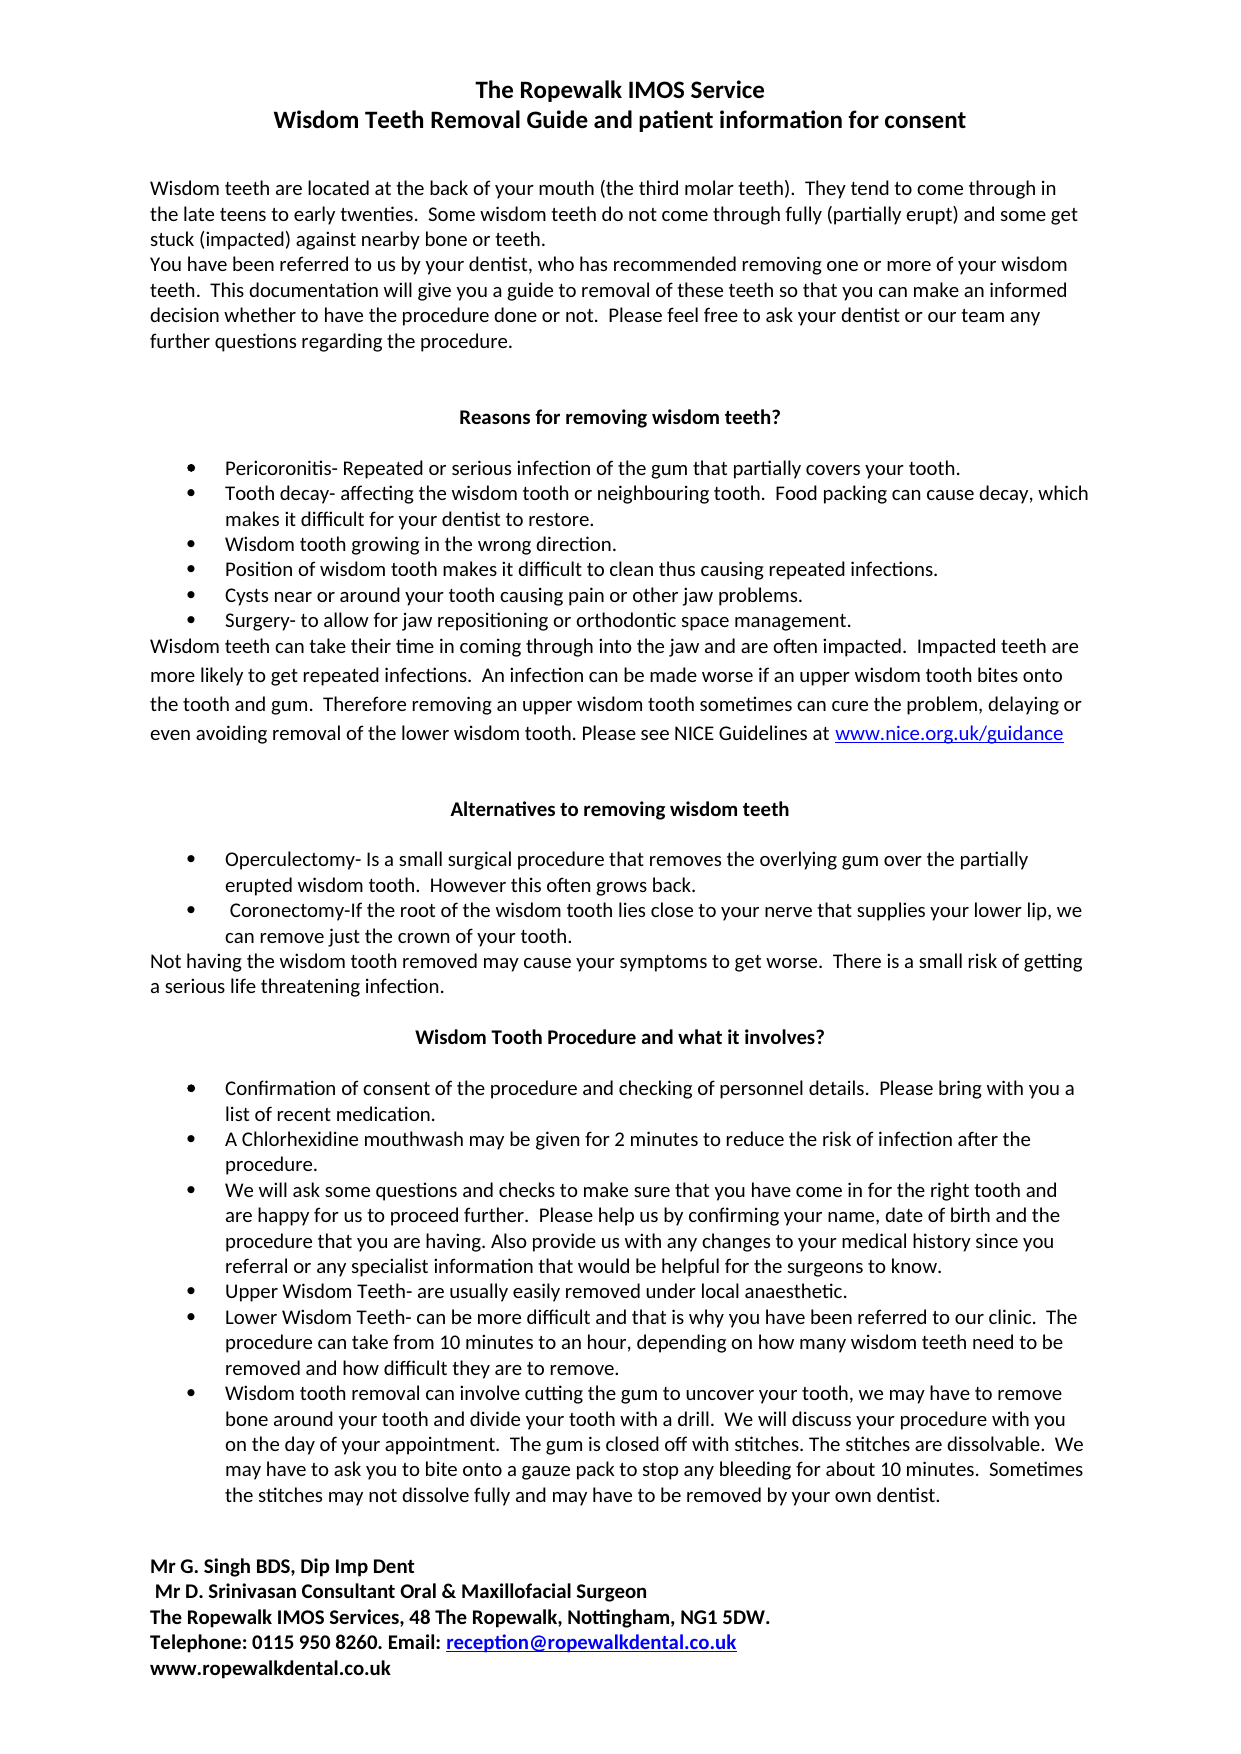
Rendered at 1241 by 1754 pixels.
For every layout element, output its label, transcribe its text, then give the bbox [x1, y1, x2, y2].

list Coronectomy-If the root of the wisdom tooth lies close to your nerve that supplies your lower lip, we can remove just the crown of your tooth. [187, 897, 1090, 948]
list Upper Wisdom Teeth- are usually easily removed under local anaesthetic. [187, 1279, 1090, 1304]
text Wisdom Tooth Procedure and what it involves? [150, 1024, 1090, 1050]
list Confirmation of consent of the procedure and checking of personnel details. Please bring with you a list of recent medication. [187, 1075, 1090, 1126]
text Not having the wisdom tooth removed may cause your symptoms to get worse. There is a small risk of getting a serious life threatening infection. [150, 948, 1090, 999]
text Wisdom teeth are located at the back of your mouth (the third molar teeth). They tend to come through in the late teens to early twenties. Some wisdom teeth do not come through fully (partially erupt) and some get stuck (impacted) against nearby bone or teeth. [150, 175, 1090, 252]
list Tooth decay- affecting the wisdom tooth or neighbouring tooth. Food packing can cause decay, which makes it difficult for your dentist to restore. [187, 480, 1090, 531]
list Cysts near or around your tooth causing pain or other jaw problems. [187, 582, 1090, 607]
text Reasons for removing wisdom teeth? [150, 404, 1090, 429]
text You have been referred to us by your dentist, who has recommended removing one or more of your wisdom teeth. This documentation will give you a guide to removal of these teeth so that you can make an informed decision whether to have the procedure done or not. Please feel free to ask your dentist or our team any further questions regarding the procedure. [150, 252, 1090, 353]
list Wisdom tooth removal can involve cutting the gum to uncover your tooth, we may have to remove bone around your tooth and divide your tooth with a drill. We will discuss your procedure with you on the day of your appointment. The gum is closed off with stitches. The stitches are dissolvable. We may have to ask you to bite onto a gauze pack to stop any bleeding for about 10 minutes. Sometimes the stitches may not dissolve fully and may have to be removed by your own dentist. [187, 1380, 1090, 1507]
list Operculectomy- Is a small surgical procedure that removes the overlying gum over the partially erupted wisdom tooth. However this often grows back. [187, 847, 1090, 897]
list Position of wisdom tooth makes it difficult to clean thus causing repeated infections. [187, 557, 1090, 582]
list Pericoronitis- Repeated or serious infection of the gum that partially covers your tooth. [187, 455, 1090, 480]
text Alternatives to removing wisdom teeth [150, 796, 1090, 821]
list Wisdom tooth growing in the wrong direction. [187, 531, 1090, 557]
text Wisdom teeth can take their time in coming through into the jaw and are often impacted. Impacted teeth are more likely to get repeated infections. An infection can be made worse if an upper wisdom tooth bites onto the tooth and gum. Therefore removing an upper wisdom tooth sometimes can cure the problem, delaying or even avoiding removal of the lower wisdom tooth. Please see NICE Guidelines at www.nice.org.uk/guidance [150, 633, 1090, 746]
list Surgery- to allow for jaw repositioning or orthodontic space management. [187, 607, 1090, 633]
list A Chlorhexidine mouthwash may be given for 2 minutes to reduce the risk of infection after the procedure. [187, 1126, 1090, 1177]
list Lower Wisdom Teeth- can be more difficult and that is why you have been referred to our clinic. The procedure can take from 10 minutes to an hour, depending on how many wisdom teeth need to be removed and how difficult they are to remove. [187, 1304, 1090, 1380]
list We will ask some questions and checks to make sure that you have come in for the right tooth and are happy for us to proceed further. Please help us by confirming your name, date of birth and the procedure that you are having. Also provide us with any changes to your medical history since you referral or any specialist information that would be helpful for the surgeons to know. [187, 1177, 1090, 1279]
